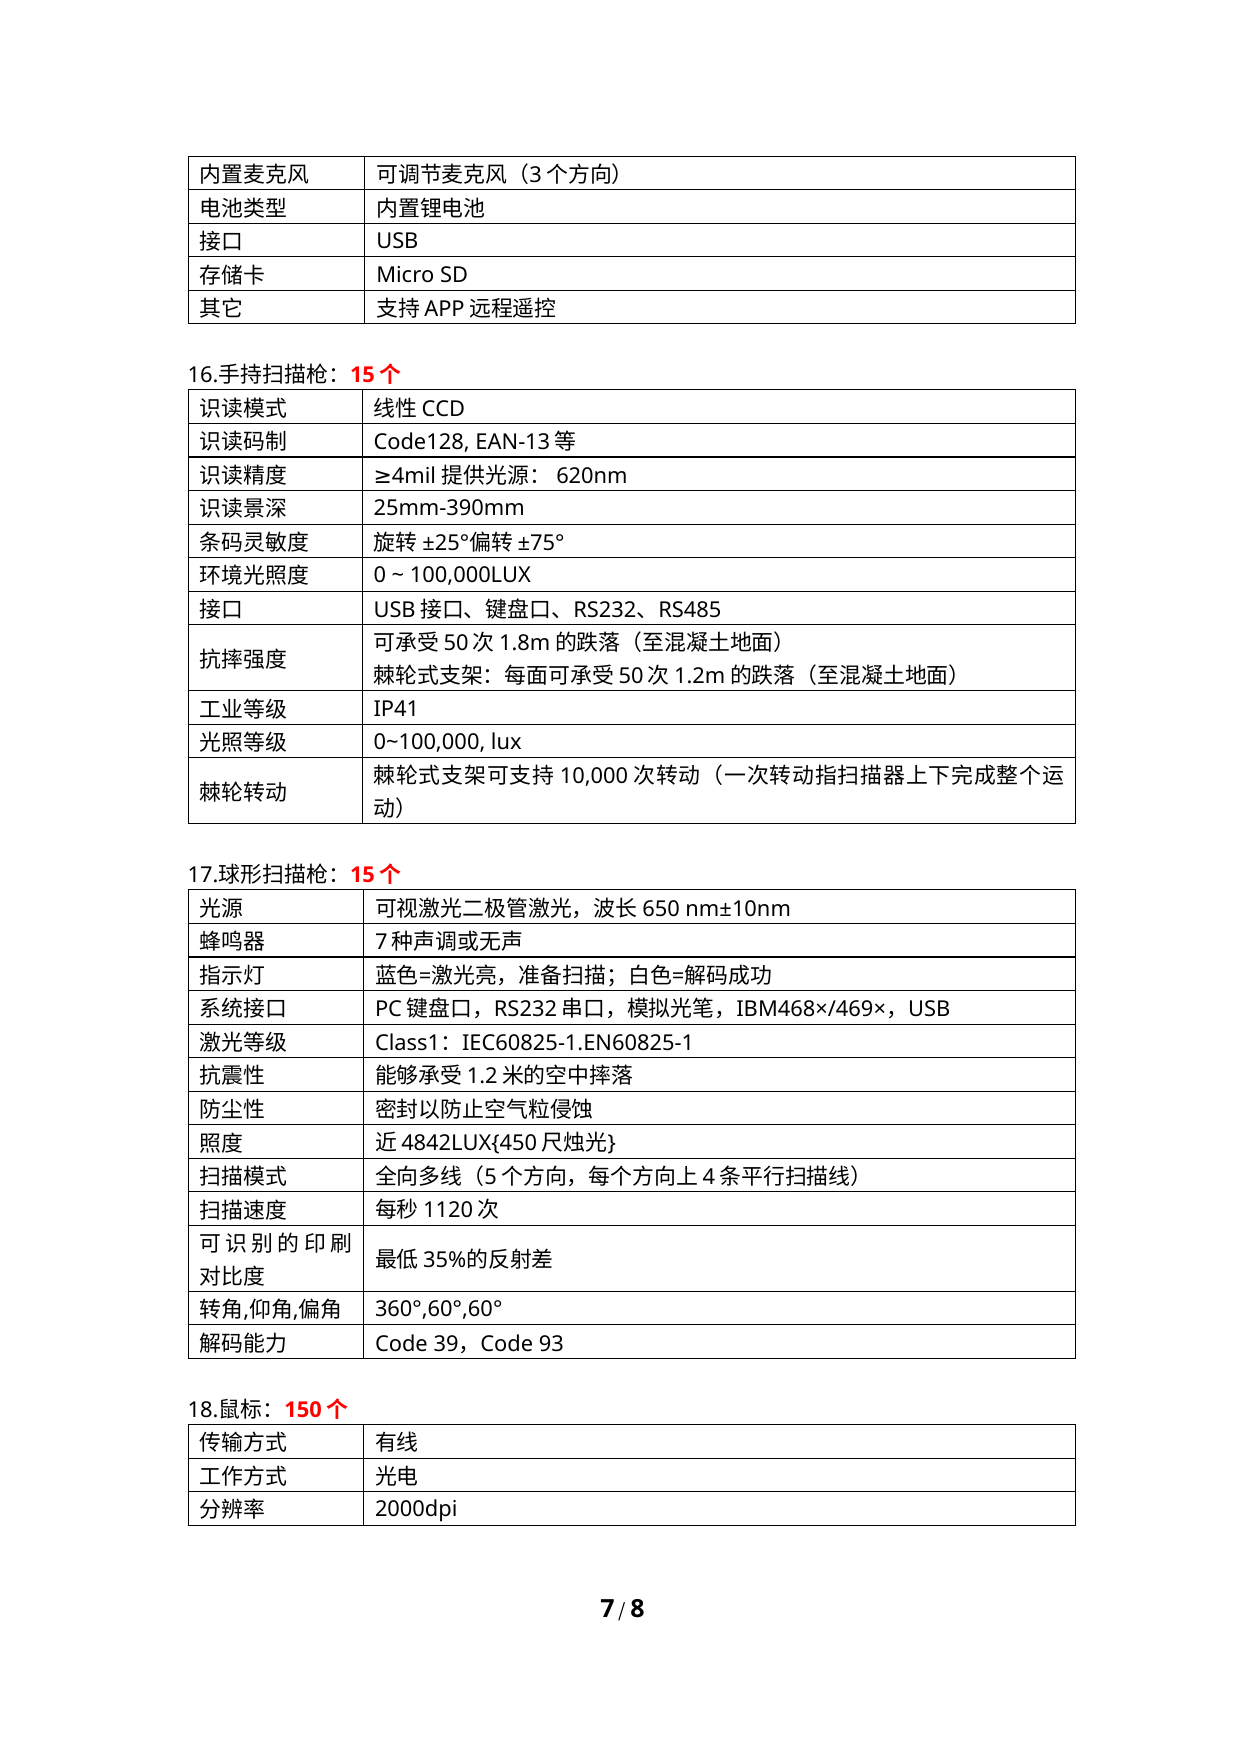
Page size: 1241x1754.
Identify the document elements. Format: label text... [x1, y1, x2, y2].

table_cell 环境光照度 [189, 558, 362, 591]
table_cell 棘轮转动 [189, 758, 362, 823]
table_cell 25mm-390mm [363, 491, 1075, 523]
table_cell 棘轮式支架可支持10,000次转动（一次转动指扫描器上下完成整个运动） [363, 758, 1075, 823]
table_cell 可识别的印刷对比度 [189, 1226, 363, 1291]
table_cell 全向多线（5个方向，每个方向上4条平行扫描线） [364, 1159, 1075, 1191]
table_header 有线 [364, 1425, 1075, 1457]
table_cell 扫描速度 [189, 1192, 363, 1225]
table_cell 抗摔强度 [189, 625, 362, 690]
table_cell 接口 [189, 592, 362, 624]
table_cell 密封以防止空气粒侵蚀 [364, 1092, 1075, 1124]
table_cell 最低35%的反射差 [364, 1226, 1075, 1291]
table_cell 2000dpi [364, 1492, 1075, 1524]
table_cell 光电 [364, 1459, 1075, 1491]
table_cell 扫描模式 [189, 1159, 363, 1191]
table_header 传输方式 [189, 1425, 363, 1457]
table_header 线性CCD [363, 390, 1075, 423]
table_cell 识读码制 [189, 424, 362, 456]
table_cell USB [365, 224, 1075, 256]
table_cell 可调节麦克风（3个方向） [365, 157, 1075, 189]
table_cell 工作方式 [189, 1459, 363, 1491]
table_cell 解码能力 [189, 1325, 363, 1358]
table_cell 接口 [189, 224, 364, 256]
table_cell 旋转 ±25°偏转 ±75° [363, 525, 1075, 557]
table_cell 7种声调或无声 [364, 924, 1075, 956]
table_cell Code128, EAN-13等 [363, 424, 1075, 456]
table_cell Class1：IEC60825-1.EN60825-1 [364, 1025, 1075, 1057]
table_cell 内置锂电池 [365, 190, 1075, 223]
text 17.球形扫描枪：15个 [187, 857, 1053, 889]
table_cell IP41 [363, 691, 1075, 724]
table_cell 激光等级 [189, 1025, 363, 1057]
table_cell 存储卡 [189, 257, 364, 290]
table_cell 每秒1120次 [364, 1192, 1075, 1225]
table_cell 照度 [189, 1125, 363, 1158]
table_cell 识读景深 [189, 491, 362, 523]
text 16.手持扫描枪：15个 [187, 357, 1053, 389]
table_cell 防尘性 [189, 1092, 363, 1124]
table_cell 蓝色=激光亮，准备扫描；白色=解码成功 [364, 958, 1075, 990]
table_cell 识读精度 [189, 458, 362, 490]
table_cell Code 39，Code 93 [364, 1325, 1075, 1358]
table_cell Micro SD [365, 257, 1075, 290]
text 18.鼠标：150个 [187, 1391, 1053, 1424]
table_cell 0~100,000, lux [363, 725, 1075, 757]
table_cell 可承受50次1.8m的跌落（至混凝土地面） 棘轮式支架：每面可承受50次1.2m的跌落（至混凝土地面） [363, 625, 1075, 690]
table_cell 抗震性 [189, 1058, 363, 1091]
table_cell ≥4mil 提供光源： 620nm [363, 458, 1075, 490]
table_cell 转角,仰角,偏角 [189, 1292, 363, 1324]
table_cell 能够承受1.2米的空中摔落 [364, 1058, 1075, 1091]
table_cell 蜂鸣器 [189, 924, 363, 956]
table_cell USB接口、键盘口、RS232、RS485 [363, 592, 1075, 624]
table_cell 内置麦克风 [189, 157, 364, 189]
table_cell 360°,60°,60° [364, 1292, 1075, 1324]
table_cell 支持APP远程遥控 [365, 291, 1075, 323]
table_cell 工业等级 [189, 691, 362, 724]
table_header 识读模式 [189, 390, 362, 423]
table_cell 其它 [189, 291, 364, 323]
table_header 光源 [189, 890, 363, 923]
table_cell 光照等级 [189, 725, 362, 757]
table_cell PC键盘口，RS232串口，模拟光笔，IBM468×/469×，USB [364, 991, 1075, 1023]
table_header 可视激光二极管激光，波长 650 nm±10nm [364, 890, 1075, 923]
table_cell 系统接口 [189, 991, 363, 1023]
table_cell 0 ~ 100,000LUX [363, 558, 1075, 591]
table_cell 电池类型 [189, 190, 364, 223]
table_cell 分辨率 [189, 1492, 363, 1524]
table_cell 指示灯 [189, 958, 363, 990]
table_cell 条码灵敏度 [189, 525, 362, 557]
table_cell 近4842LUX{450尺烛光} [364, 1125, 1075, 1158]
